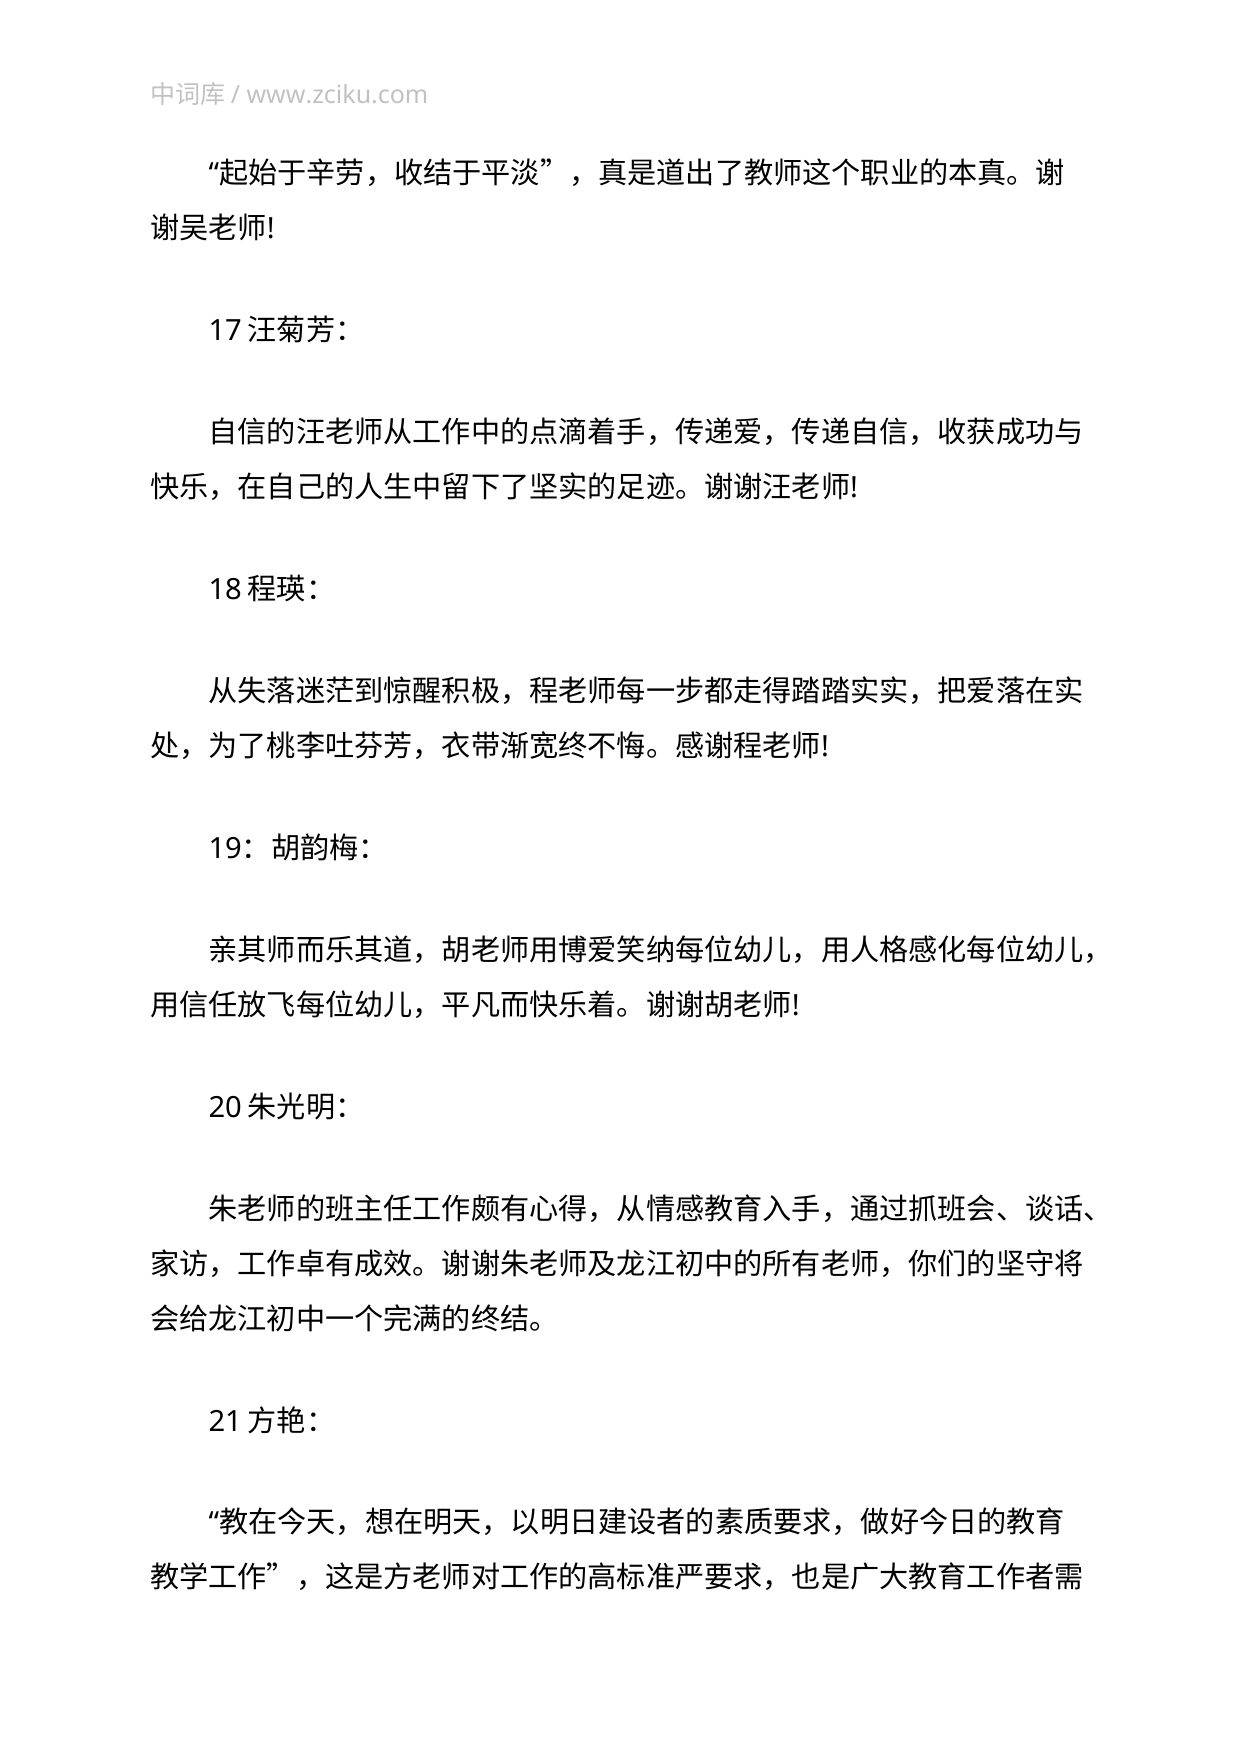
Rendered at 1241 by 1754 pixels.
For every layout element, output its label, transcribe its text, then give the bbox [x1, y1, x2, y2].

text 自信的汪老师从工作中的点滴着手，传递爱，传递自信，收获成功与快乐，在自己的人生中留下了坚实的足迹。谢谢汪老师! [150, 409, 1090, 506]
text 从失落迷茫到惊醒积极，程老师每一步都走得踏踏实实，把爱落在实处，为了桃李吐芬芳，衣带渐宽终不悔。感谢程老师! [150, 668, 1090, 765]
text 朱老师的班主任工作颇有心得，从情感教育入手，通过抓班会、谈话、家访，工作卓有成效。谢谢朱老师及龙江初中的所有老师，你们的坚守将会给龙江初中一个完满的终结。 [150, 1186, 1090, 1338]
text 18程瑛： [150, 566, 1090, 608]
text 21方艳： [150, 1397, 1090, 1439]
text 亲其师而乐其道，胡老师用博爱笑纳每位幼儿，用人格感化每位幼儿，用信任放飞每位幼儿，平凡而快乐着。谢谢胡老师! [150, 927, 1090, 1024]
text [150, 1499, 1090, 1596]
text 17汪菊芳： [150, 307, 1090, 349]
text 19：胡韵梅： [150, 825, 1090, 867]
text “起始于辛劳，收结于平淡”，真是道出了教师这个职业的本真。谢谢吴老师! [150, 150, 1090, 247]
text 20朱光明： [150, 1083, 1090, 1126]
